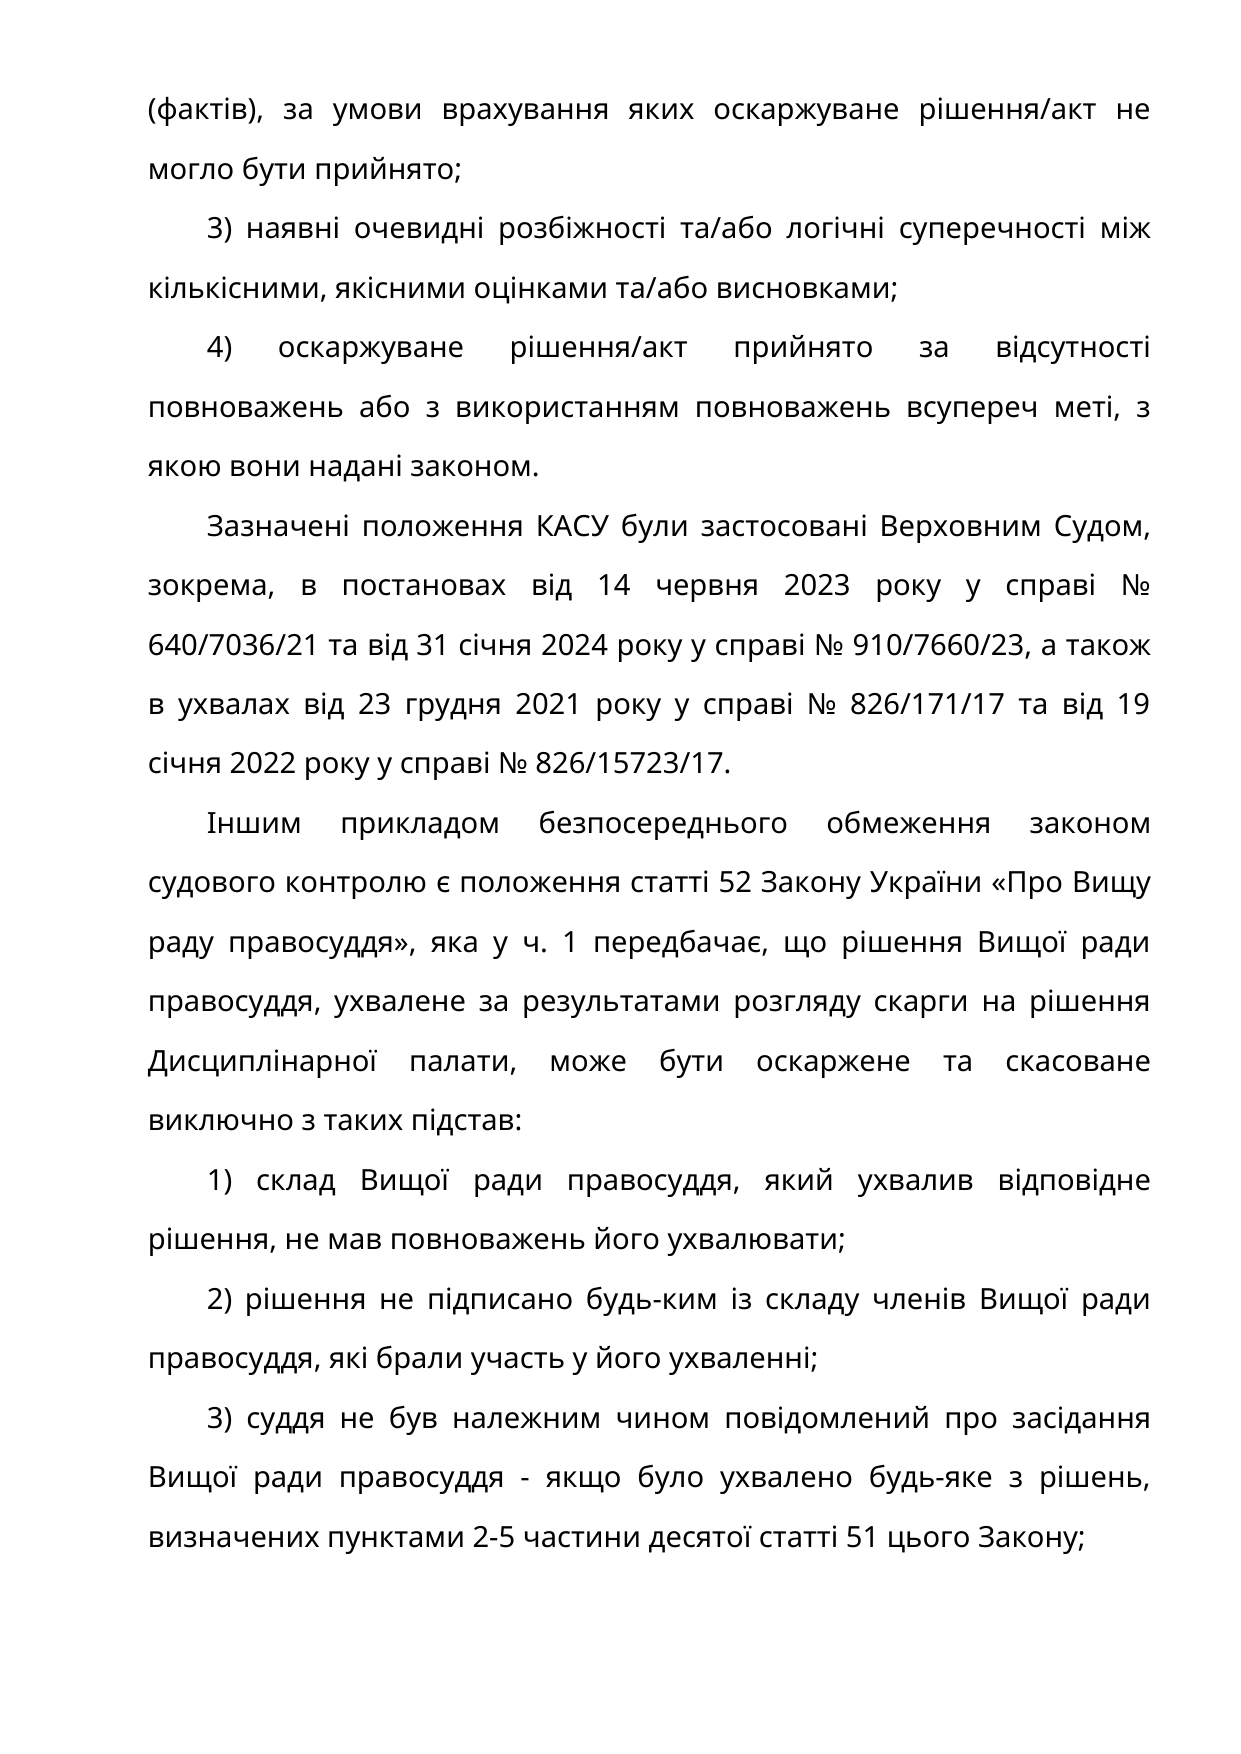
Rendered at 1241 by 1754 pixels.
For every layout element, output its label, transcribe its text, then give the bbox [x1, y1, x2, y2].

text 1) склад Вищої ради правосуддя, який ухвалив відповідне рішення, не мав повноважень його ухвалювати; [148, 1159, 1152, 1258]
text 4) оскаржуване рішення/акт прийнято за відсутності повноважень або з використанням повноважень всупереч меті, з якою вони надані законом. [148, 326, 1152, 485]
text 3) наявні очевидні розбіжності та/або логічні суперечності між кількісними, якісними оцінками та/або висновками; [148, 207, 1152, 307]
text Зазначені положення КАСУ були застосовані Верховним Судом, зокрема, в постановах від 14 червня 2023 року у справі № 640/7036/21 та від 31 січня 2024 року у cправі № 910/7660/23, а також в ухвалах від 23 грудня 2021 року у справі № 826/171/17 та від 19 січня 2022 року у справі № 826/15723/17. [148, 505, 1152, 782]
text 2) рішення не підписано будь-ким із складу членів Вищої ради правосуддя, які брали участь у його ухваленні; [148, 1278, 1152, 1377]
text Іншим прикладом безпосереднього обмеження законом судового контролю є положення статті 52 Закону України «Про Вищу раду правосуддя», яка у ч. 1 передбачає, що рішення Вищої ради правосуддя, ухвалене за результатами розгляду скарги на рішення Дисциплінарної палати, може бути оскаржене та скасоване виключно з таких підстав: [148, 802, 1152, 1139]
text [148, 88, 1152, 188]
text 3) суддя не був належним чином повідомлений про засідання Вищої ради правосуддя - якщо було ухвалено будь-яке з рішень, визначених пунктами 2-5 частини десятої статті 51 цього Закону; [148, 1397, 1152, 1556]
